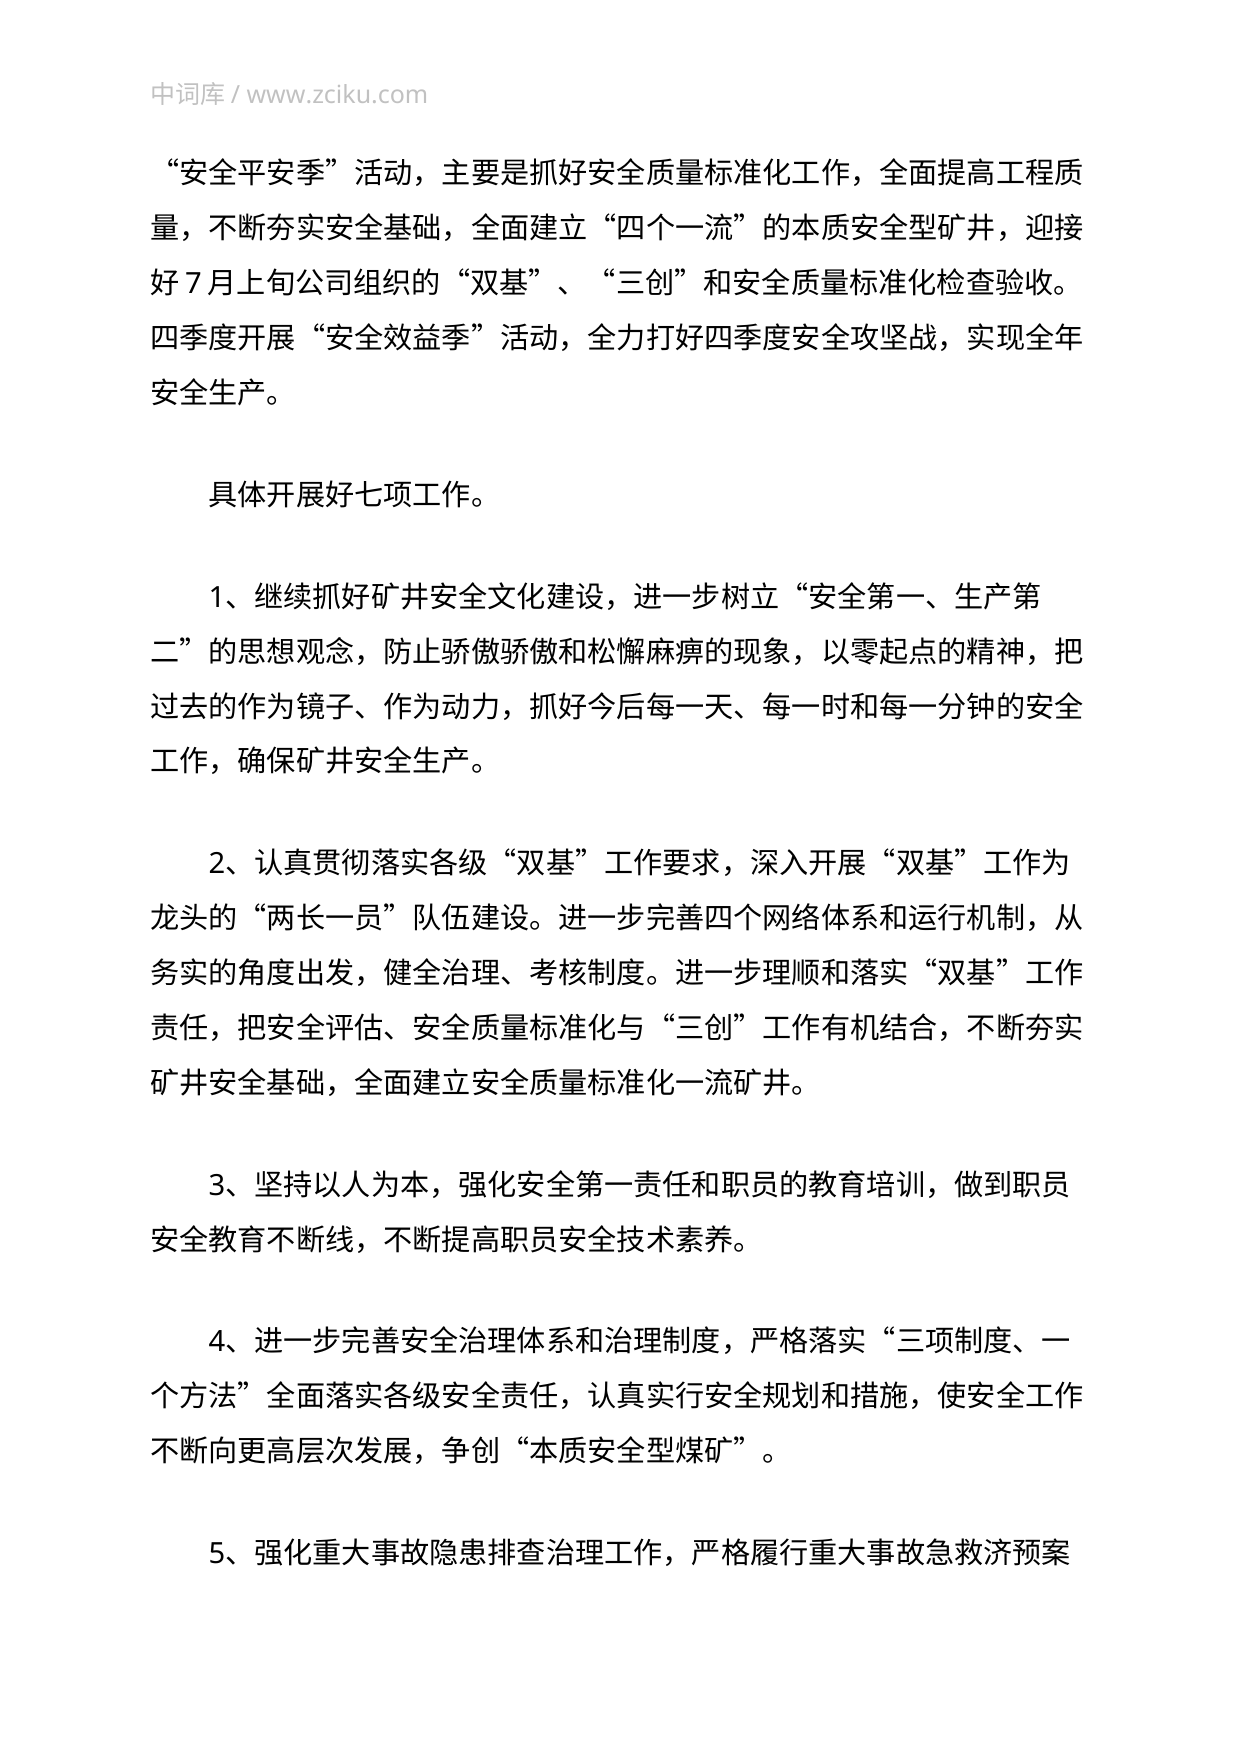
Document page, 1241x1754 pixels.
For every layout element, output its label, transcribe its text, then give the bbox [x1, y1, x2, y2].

text 具体开展好七项工作。 [150, 471, 1090, 514]
text 2、认真贯彻落实各级“双基”工作要求，深入开展“双基”工作为龙头的“两长一员”队伍建设。进一步完善四个网络体系和运行机制，从务实的角度出发，健全治理、考核制度。进一步理顺和落实“双基”工作责任，把安全评估、安全质量标准化与“三创”工作有机结合，不断夯实矿井安全基础，全面建立安全质量标准化一流矿井。 [150, 840, 1090, 1102]
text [150, 150, 1090, 412]
text 3、坚持以人为本，强化安全第一责任和职员的教育培训，做到职员安全教育不断线，不断提高职员安全技术素养。 [150, 1161, 1090, 1258]
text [150, 1530, 1090, 1572]
text 4、进一步完善安全治理体系和治理制度，严格落实“三项制度、一个方法”全面落实各级安全责任，认真实行安全规划和措施，使安全工作不断向更高层次发展，争创“本质安全型煤矿”。 [150, 1318, 1090, 1470]
text 1、继续抓好矿井安全文化建设，进一步树立“安全第一、生产第二”的思想观念，防止骄傲骄傲和松懈麻痹的现象，以零起点的精神，把过去的作为镜子、作为动力，抓好今后每一天、每一时和每一分钟的安全工作，确保矿井安全生产。 [150, 573, 1090, 780]
